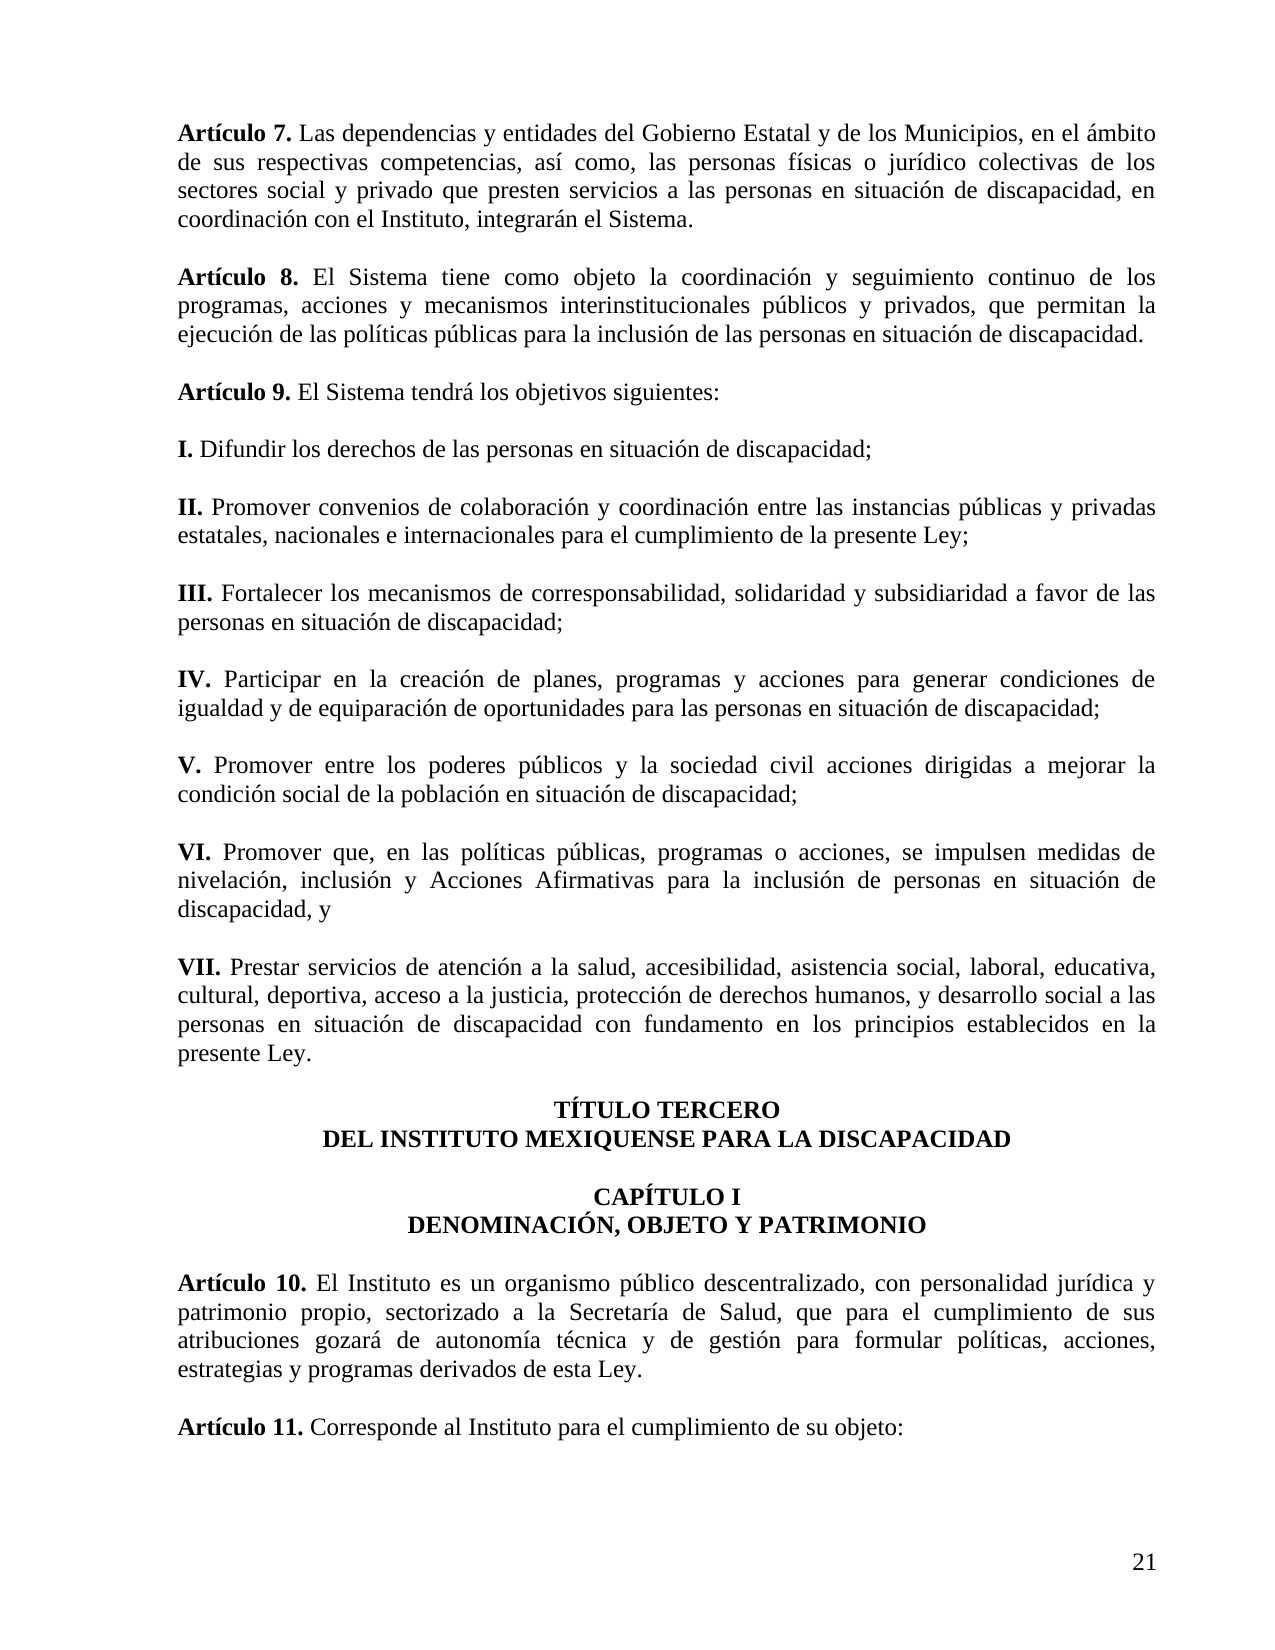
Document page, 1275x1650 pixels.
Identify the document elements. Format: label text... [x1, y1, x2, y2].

text IV. Participar en la creación de planes, programas y acciones para generar condiciones de igualdad y de equiparación de oportunidades para las personas en situación de discapacidad; [177, 664, 1157, 722]
text Artículo 8. El Sistema tiene como objeto la coordinación y seguimiento continuo de los programas, acciones y mecanismos interinstitucionales públicos y privados, que permitan la ejecución de las políticas públicas para la inclusión de las personas en situación de discapacidad. [177, 262, 1157, 348]
text III. Fortalecer los mecanismos de corresponsabilidad, solidaridad y subsidiaridad a favor de las personas en situación de discapacidad; [177, 578, 1157, 636]
text Artículo 7. Las dependencias y entidades del Gobierno Estatal y de los Municipios, en el ámbito de sus respectivas competencias, así como, las personas físicas o jurídico colectivas de los sectores social y privado que presten servicios a las personas en situación de discapacidad, en coordinación con el Instituto, integrarán el Sistema. [177, 118, 1157, 233]
text VII. Prestar servicios de atención a la salud, accesibilidad, asistencia social, laboral, educativa, cultural, deportiva, acceso a la justicia, protección de derechos humanos, y desarrollo social a las personas en situación de discapacidad con fundamento en los principios establecidos en la presente Ley. [177, 952, 1157, 1067]
text II. Promover convenios de colaboración y coordinación entre las instancias públicas y privadas estatales, nacionales e internacionales para el cumplimiento de la presente Ley; [177, 492, 1157, 549]
text Artículo 9. El Sistema tendrá los objetivos siguientes: [177, 377, 1157, 406]
text CAPÍTULO I [177, 1182, 1157, 1211]
text V. Promover entre los poderes públicos y la sociedad civil acciones dirigidas a mejorar la condición social de la población en situación de discapacidad; [177, 751, 1157, 808]
text Artículo 11. Corresponde al Instituto para el cumplimiento de su objeto: [177, 1412, 1157, 1441]
text I. Difundir los derechos de las personas en situación de discapacidad; [177, 434, 1157, 463]
text Artículo 10. El Instituto es un organismo público descentralizado, con personalidad jurídica y patrimonio propio, sectorizado a la Secretaría de Salud, que para el cumplimiento de sus atribuciones gozará de autonomía técnica y de gestión para formular políticas, acciones, estrategias y programas derivados de esta Ley. [177, 1268, 1157, 1383]
text DENOMINACIÓN, OBJETO Y PATRIMONIO [177, 1211, 1157, 1239]
text TÍTULO TERCERO [177, 1096, 1157, 1124]
text DEL INSTITUTO MEXIQUENSE PARA LA DISCAPACIDAD [177, 1124, 1157, 1153]
text VI. Promover que, en las políticas públicas, programas o acciones, se impulsen medidas de nivelación, inclusión y Acciones Afirmativas para la inclusión de personas en situación de discapacidad, y [177, 837, 1157, 923]
